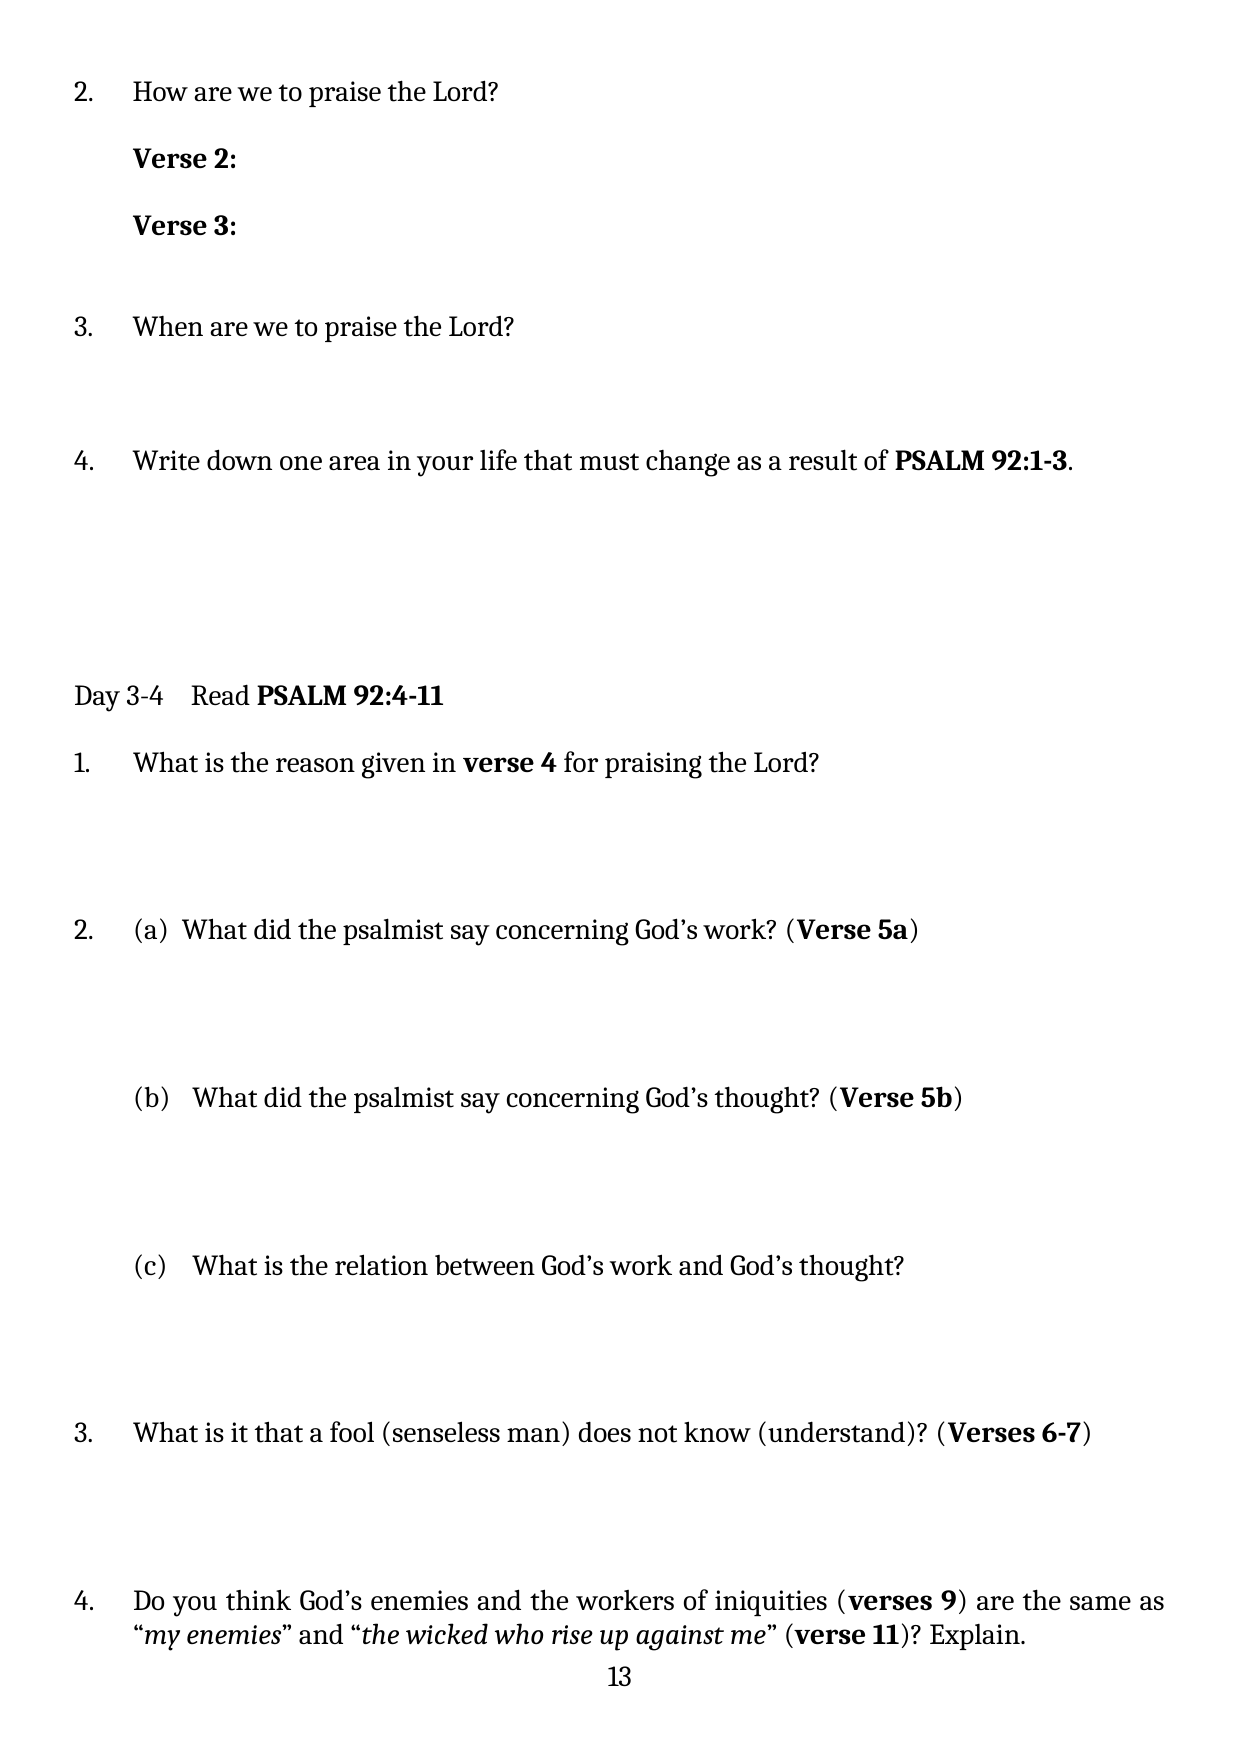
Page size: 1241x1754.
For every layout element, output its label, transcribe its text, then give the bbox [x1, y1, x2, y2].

text 3. When are we to praise the Lord? [74, 310, 1165, 343]
text 4. Do you think God’s enemies and the workers of iniquities (verses 9) are the same as “my enemies” and “the wicked who rise up against me” (verse 11)? Explain. [74, 1584, 1165, 1651]
text Verse 3: [133, 209, 1165, 243]
text 4. Write down one area in your life that must change as a result of PSALM 92:1-3. [74, 444, 1165, 477]
text 2. How are we to praise the Lord? [74, 75, 1165, 108]
text (b) What did the psalmist say concerning God’s thought? (Verse 5b) [133, 1081, 1165, 1115]
text 3. What is it that a fool (senseless man) does not know (understand)? (Verses 6-7) [74, 1417, 1165, 1450]
text (c) What is the relation between God’s work and God’s thought? [133, 1249, 1165, 1282]
text 2. (a) What did the psalmist say concerning God’s work? (Verse 5a) [74, 913, 1165, 947]
text Day 3-4 Read PSALM 92:4-11 [74, 679, 1165, 712]
text 1. What is the reason given in verse 4 for praising the Lord? [74, 746, 1165, 779]
text Verse 2: [133, 142, 1165, 176]
